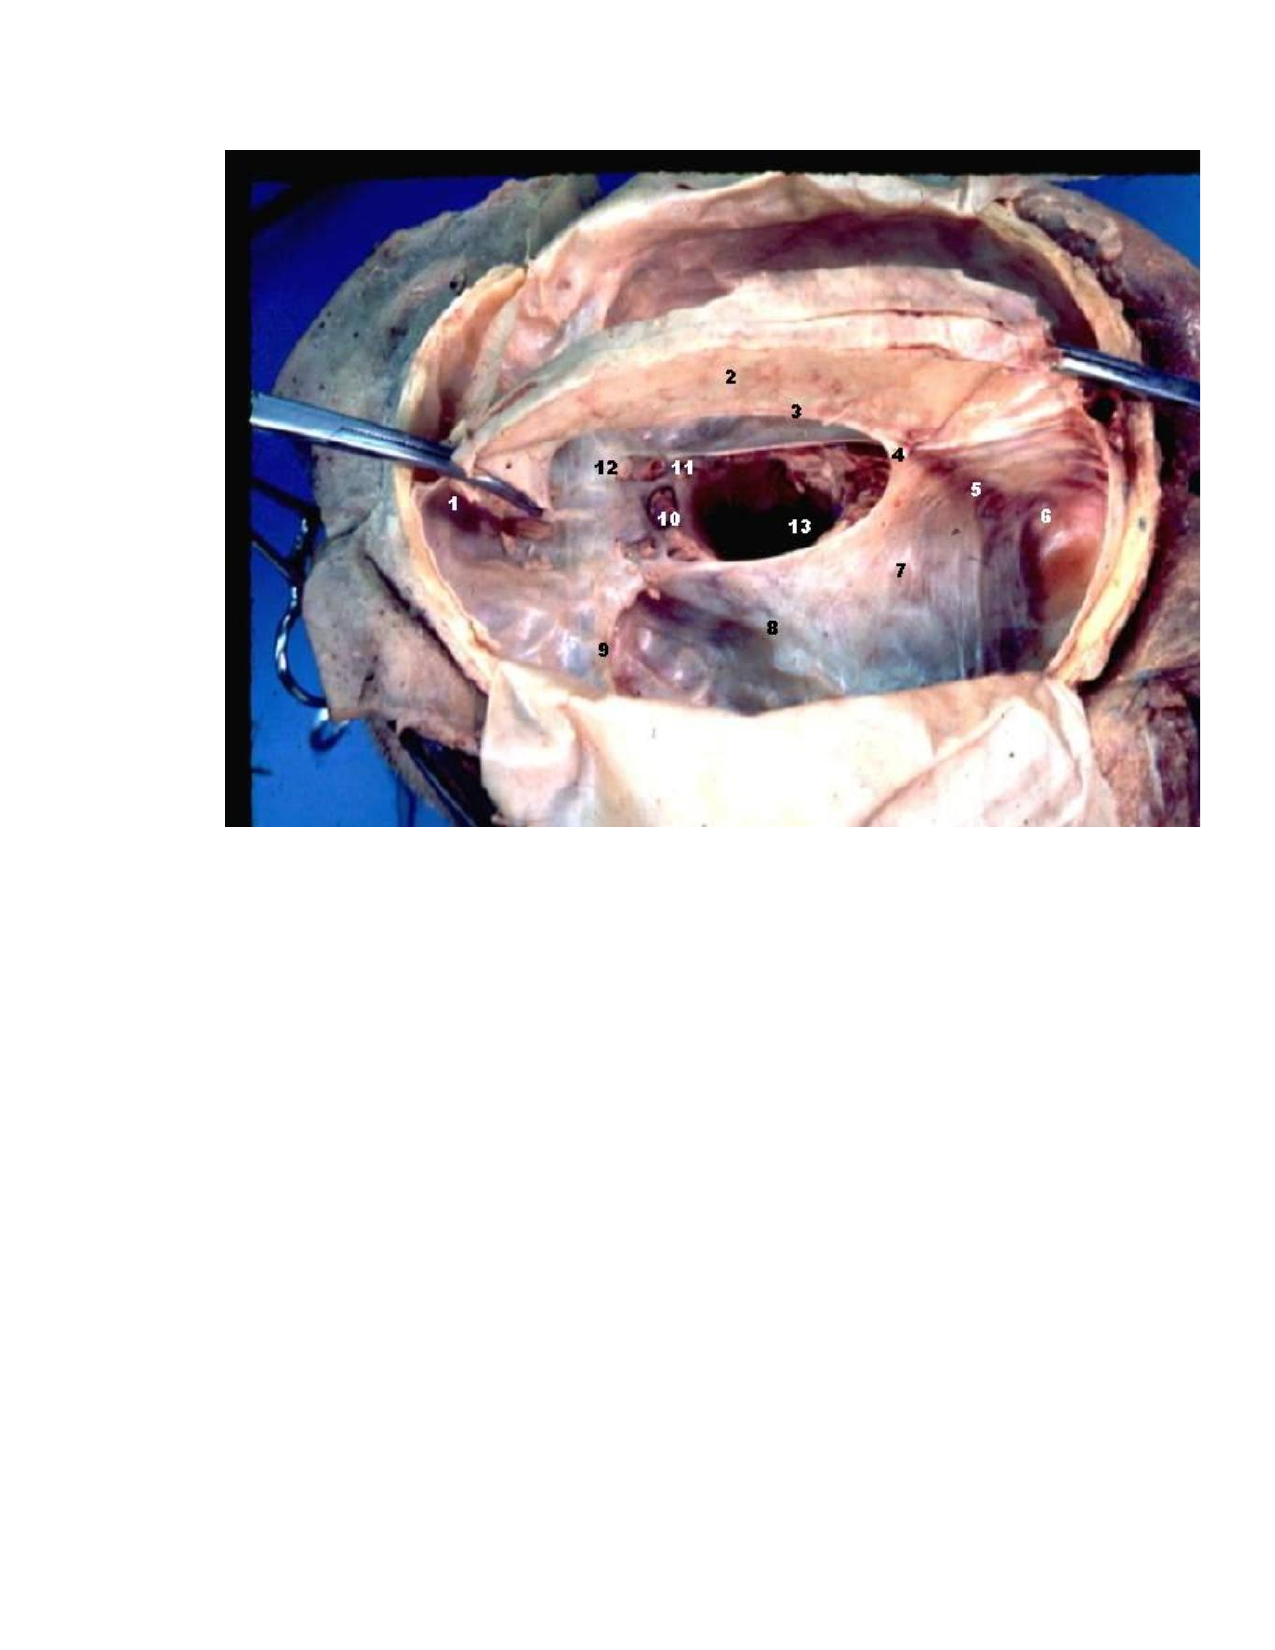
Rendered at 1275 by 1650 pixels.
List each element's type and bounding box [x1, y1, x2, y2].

picture [225, 150, 1200, 827]
